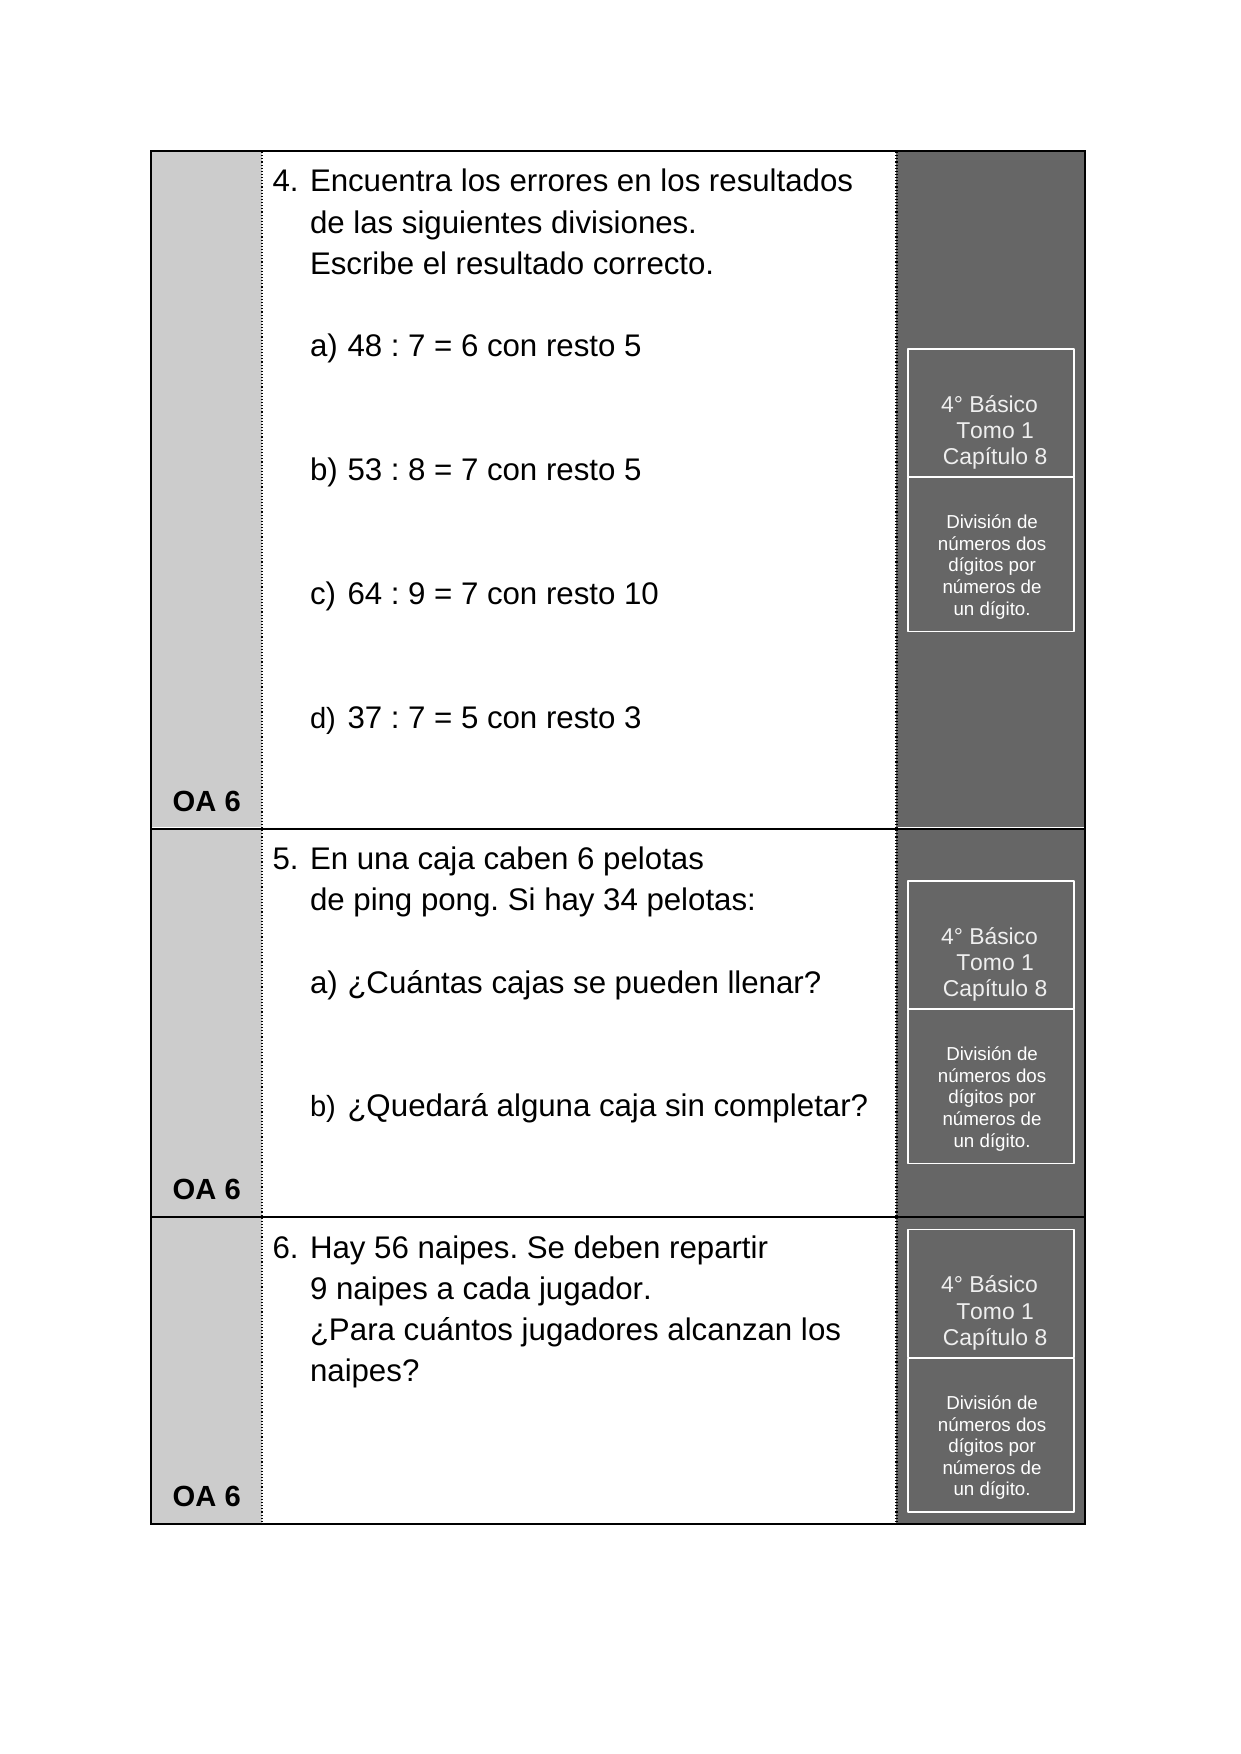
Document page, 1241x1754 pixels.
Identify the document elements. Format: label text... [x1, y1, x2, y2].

table_cell [896, 830, 1084, 1216]
table_cell OA 6 [152, 830, 262, 1216]
table_cell OA 6 [152, 1218, 262, 1523]
table_header [896, 152, 1084, 827]
table_cell Hay 56 naipes. Se deben repartir 9 naipes a cada jugador. ¿Para cuántos jugadores alcanzan los naipes? [262, 1218, 896, 1523]
table_cell [896, 1218, 1084, 1523]
table_header Encuentra los errores en los resultados de las siguientes divisiones. Escribe el resultado correcto. 48 : 7 = 6 con resto 5 53 : 8 = 7 con resto 5 64 : 9 = 7 con resto 10 37 : 7 = 5 con resto 3 [262, 152, 896, 827]
table_cell En una caja caben 6 pelotas de ping pong. Si hay 34 pelotas: ¿Cuántas cajas se pueden llenar? ¿Quedará alguna caja sin completar? [262, 830, 896, 1216]
table_header OA 6 [152, 152, 262, 827]
